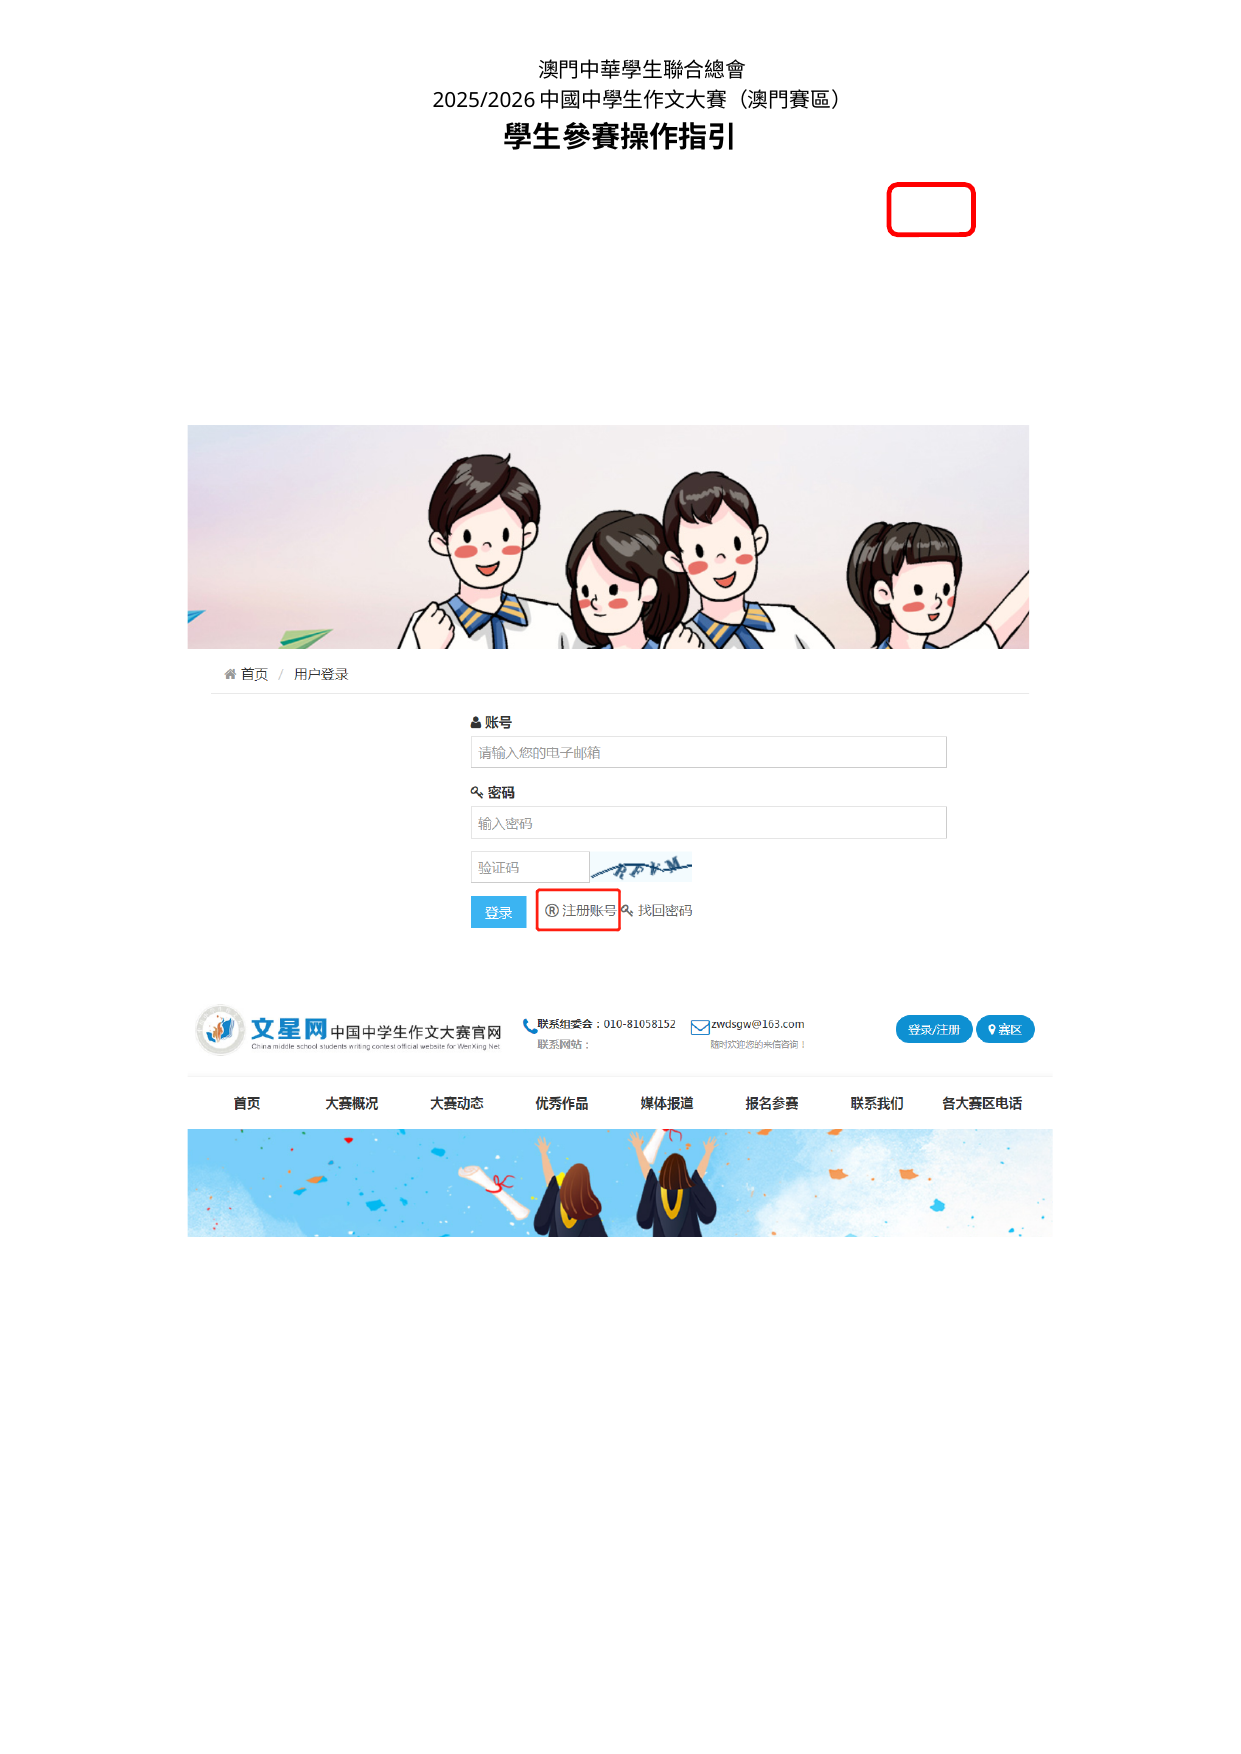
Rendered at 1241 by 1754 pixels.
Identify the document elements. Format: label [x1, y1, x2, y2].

picture [187, 992, 1053, 1237]
picture [187, 425, 1030, 970]
